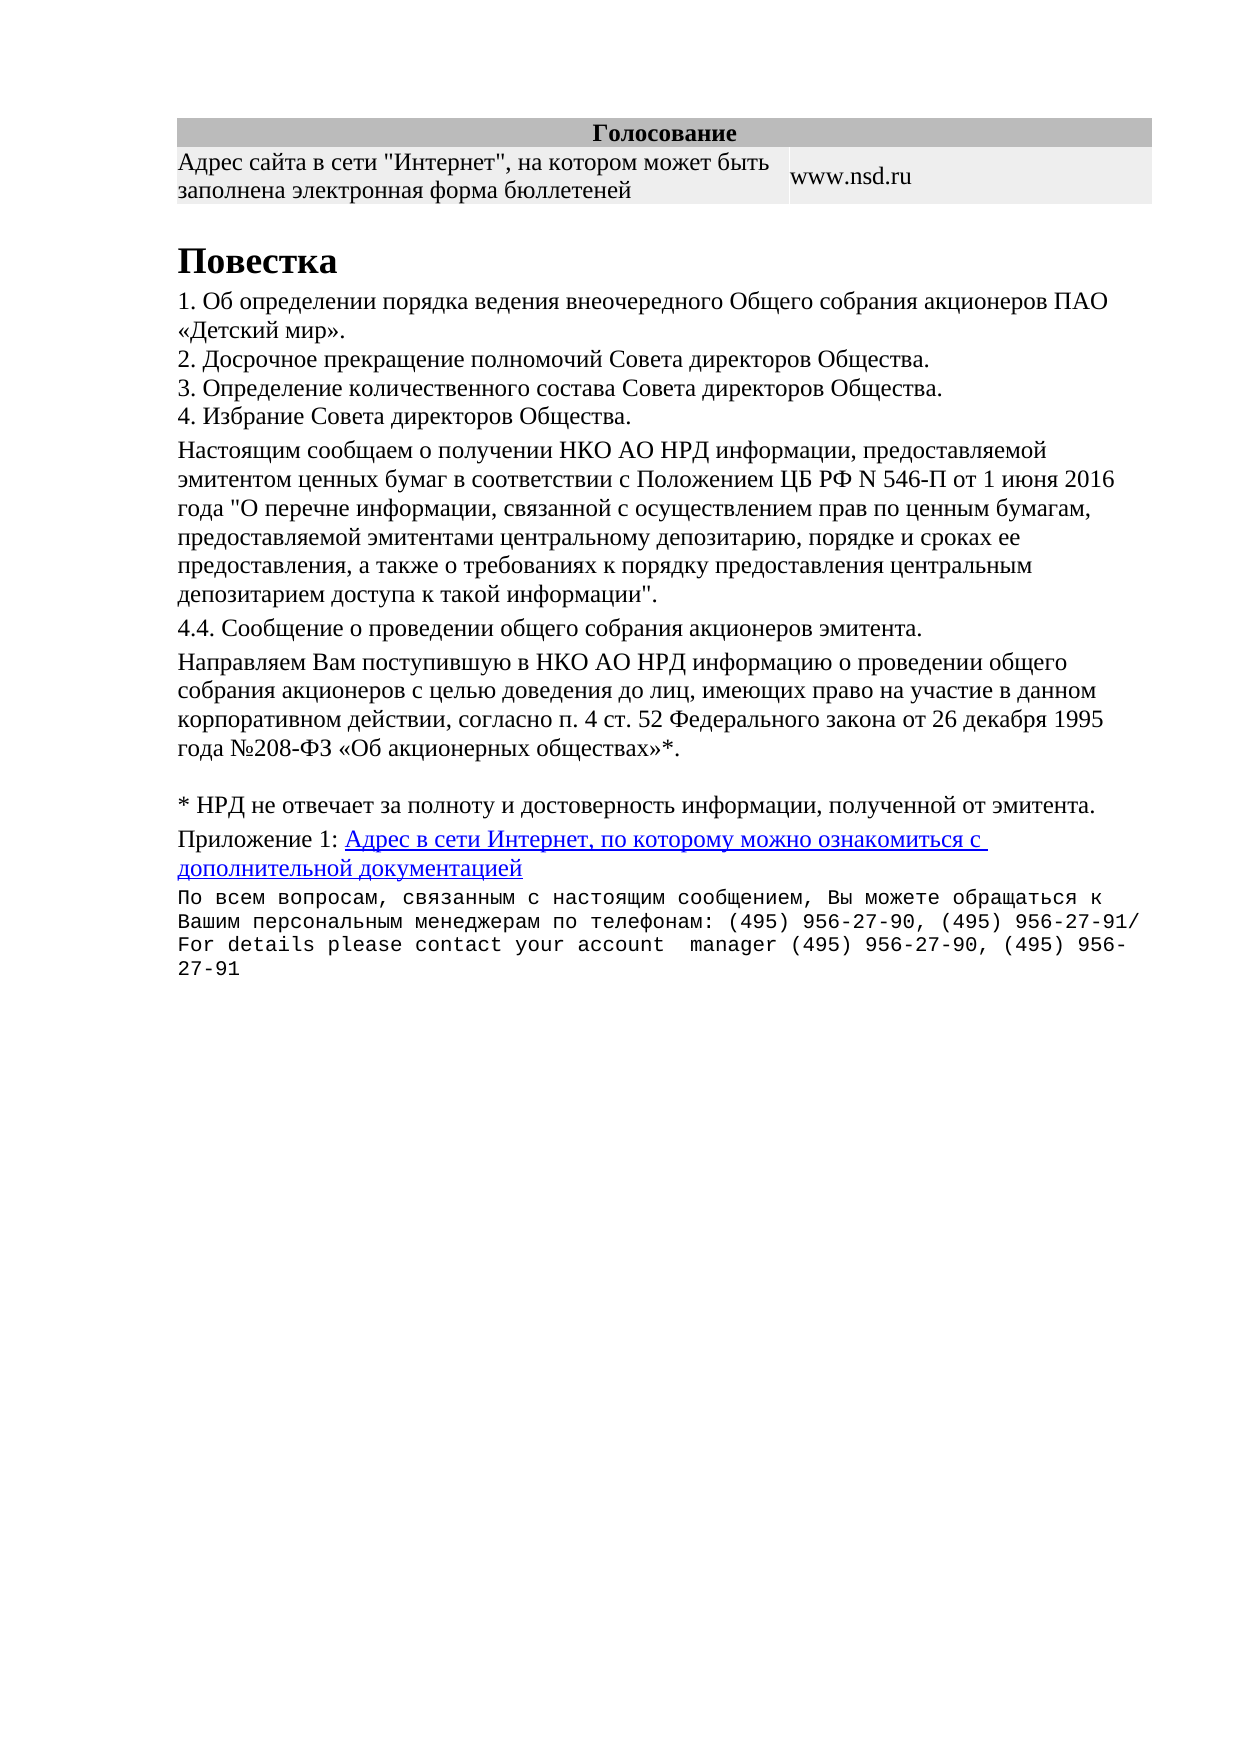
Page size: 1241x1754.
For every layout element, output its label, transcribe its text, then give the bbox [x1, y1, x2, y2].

text Настоящим сообщаем о получении НКО АО НРД информации, предоставляемой эмитентом ценных бумаг в соответствии с Положением ЦБ РФ N 546-П от 1 июня 2016 года "О перечне информации, связанной с осуществлением прав по ценным бумагам, предоставляемой эмитентами центральному депозитарию, порядке и сроках ее предоставления, а также о требованиях к порядку предоставления центральным депозитарием доступа к такой информации". [177, 435, 1152, 608]
text Направляем Вам поступившую в НКО АО НРД информацию о проведении общего собрания акционеров с целью доведения до лиц, имеющих право на участие в данном корпоративном действии, согласно п. 4 ст. 52 Федерального закона от 26 декабря 1995 года №208-ФЗ «Об акционерных обществах»*. * НРД не отвечает за полноту и достоверность информации, полученной от эмитента. [177, 647, 1152, 819]
text По всем вопросам, связанным с настоящим сообщением, Вы можете обращаться к Вашим персональным менеджерам по телефонам: (495) 956-27-90, (495) 956-27-91/ For details please contact your account manager (495) 956-27-90, (495) 956-27-91 [177, 887, 1152, 982]
text 1. Об определении порядка ведения внеочередного Общего собрания акционеров ПАО «Детский мир». 2. Досрочное прекращение полномочий Совета директоров Общества. 3. Определение количественного состава Совета директоров Общества. 4. Избрание Совета директоров Общества. [177, 286, 1152, 430]
subtitle Повестка [177, 238, 1152, 281]
text 4.4. Сообщение о проведении общего собрания акционеров эмитента. [177, 613, 1152, 642]
table_cell Адрес сайта в сети "Интернет", на котором может быть заполнена электронная форма бюллетеней [177, 147, 789, 204]
text Приложение 1: Адрес в сети Интернет, по которому можно ознакомиться с дополнительной документацией [177, 824, 1152, 882]
table_header Голосование [177, 118, 1152, 147]
table_cell www.nsd.ru [790, 147, 1152, 204]
